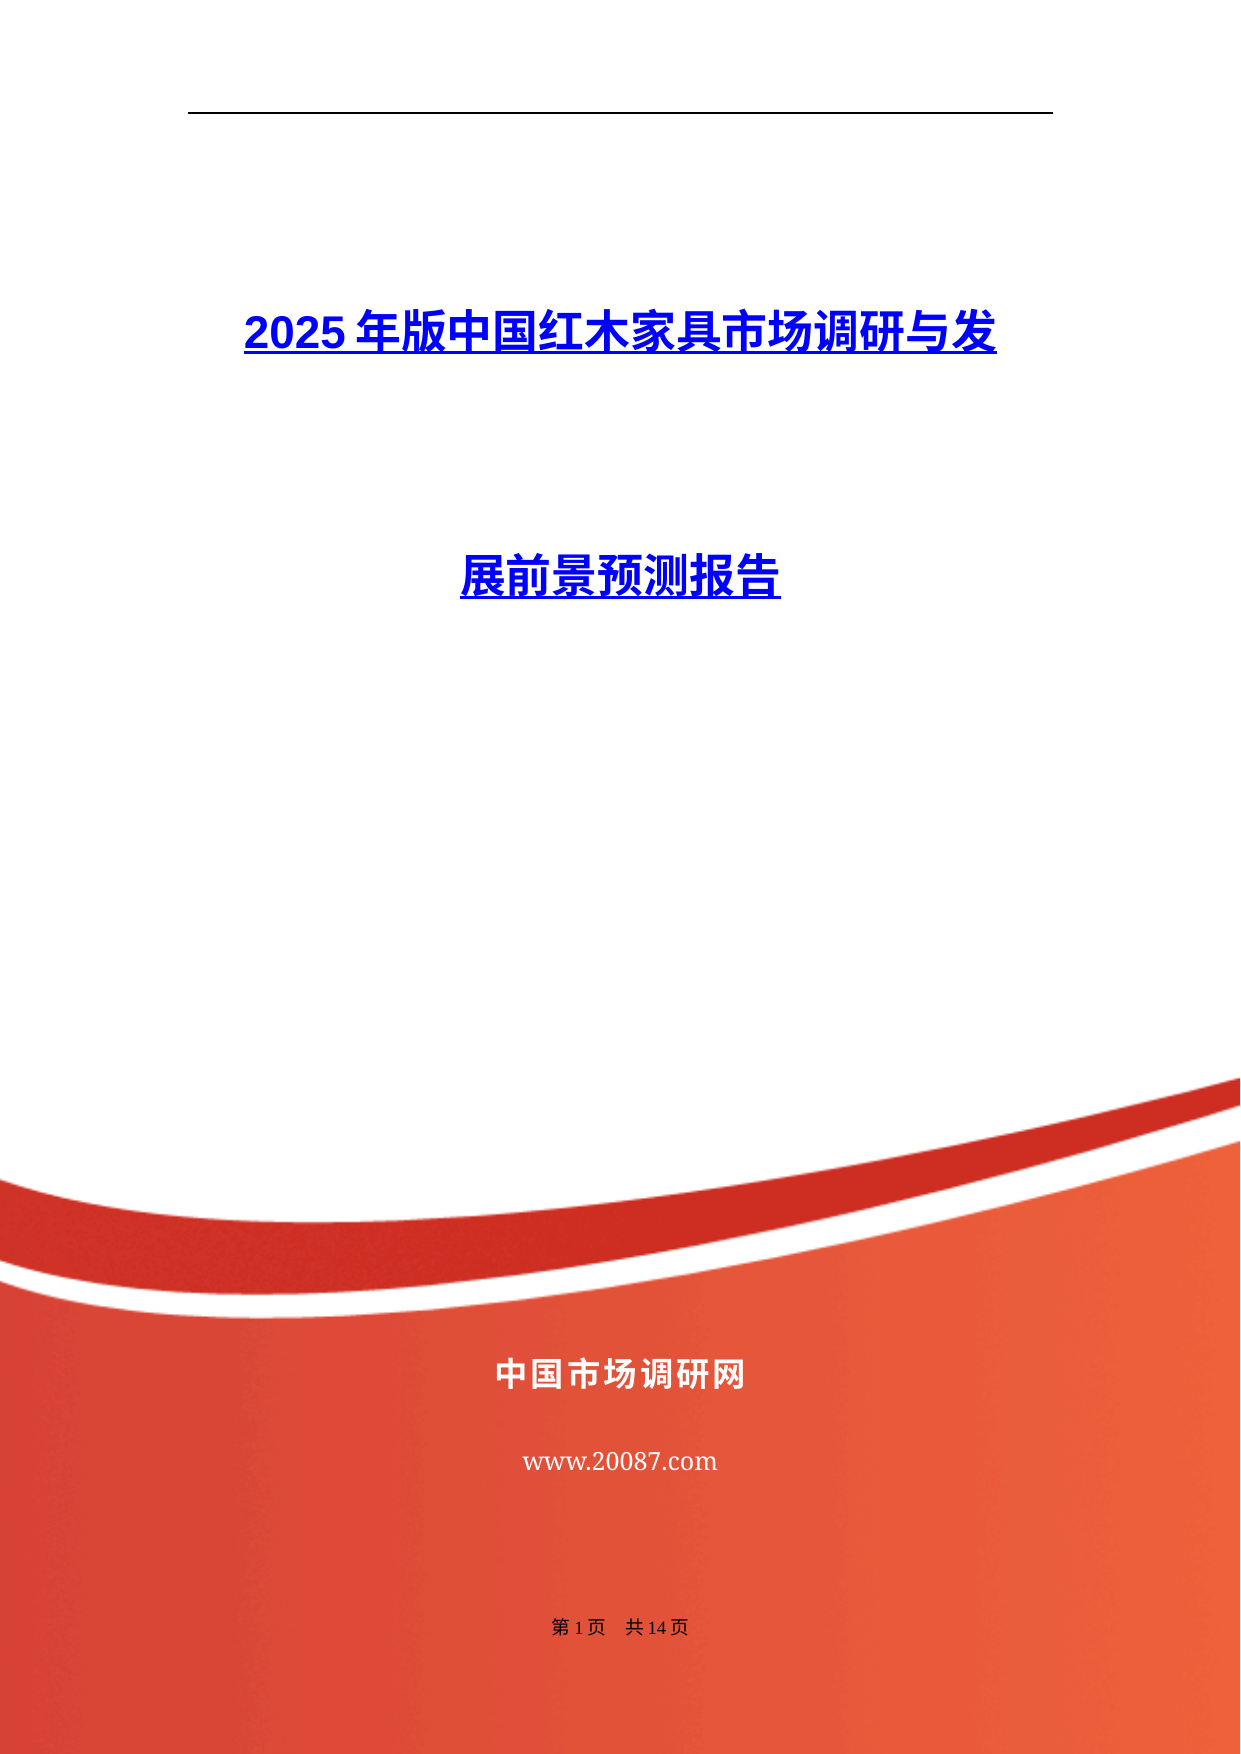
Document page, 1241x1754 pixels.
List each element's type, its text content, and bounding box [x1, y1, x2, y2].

text www.20087.com [187, 1428, 1053, 1493]
subtitle 中国市场调研网 [187, 1339, 1053, 1404]
table_header 2025年版中国红木家具市场调研与发展前景预测报告 [188, 207, 1053, 773]
picture [0, 1006, 1241, 1754]
